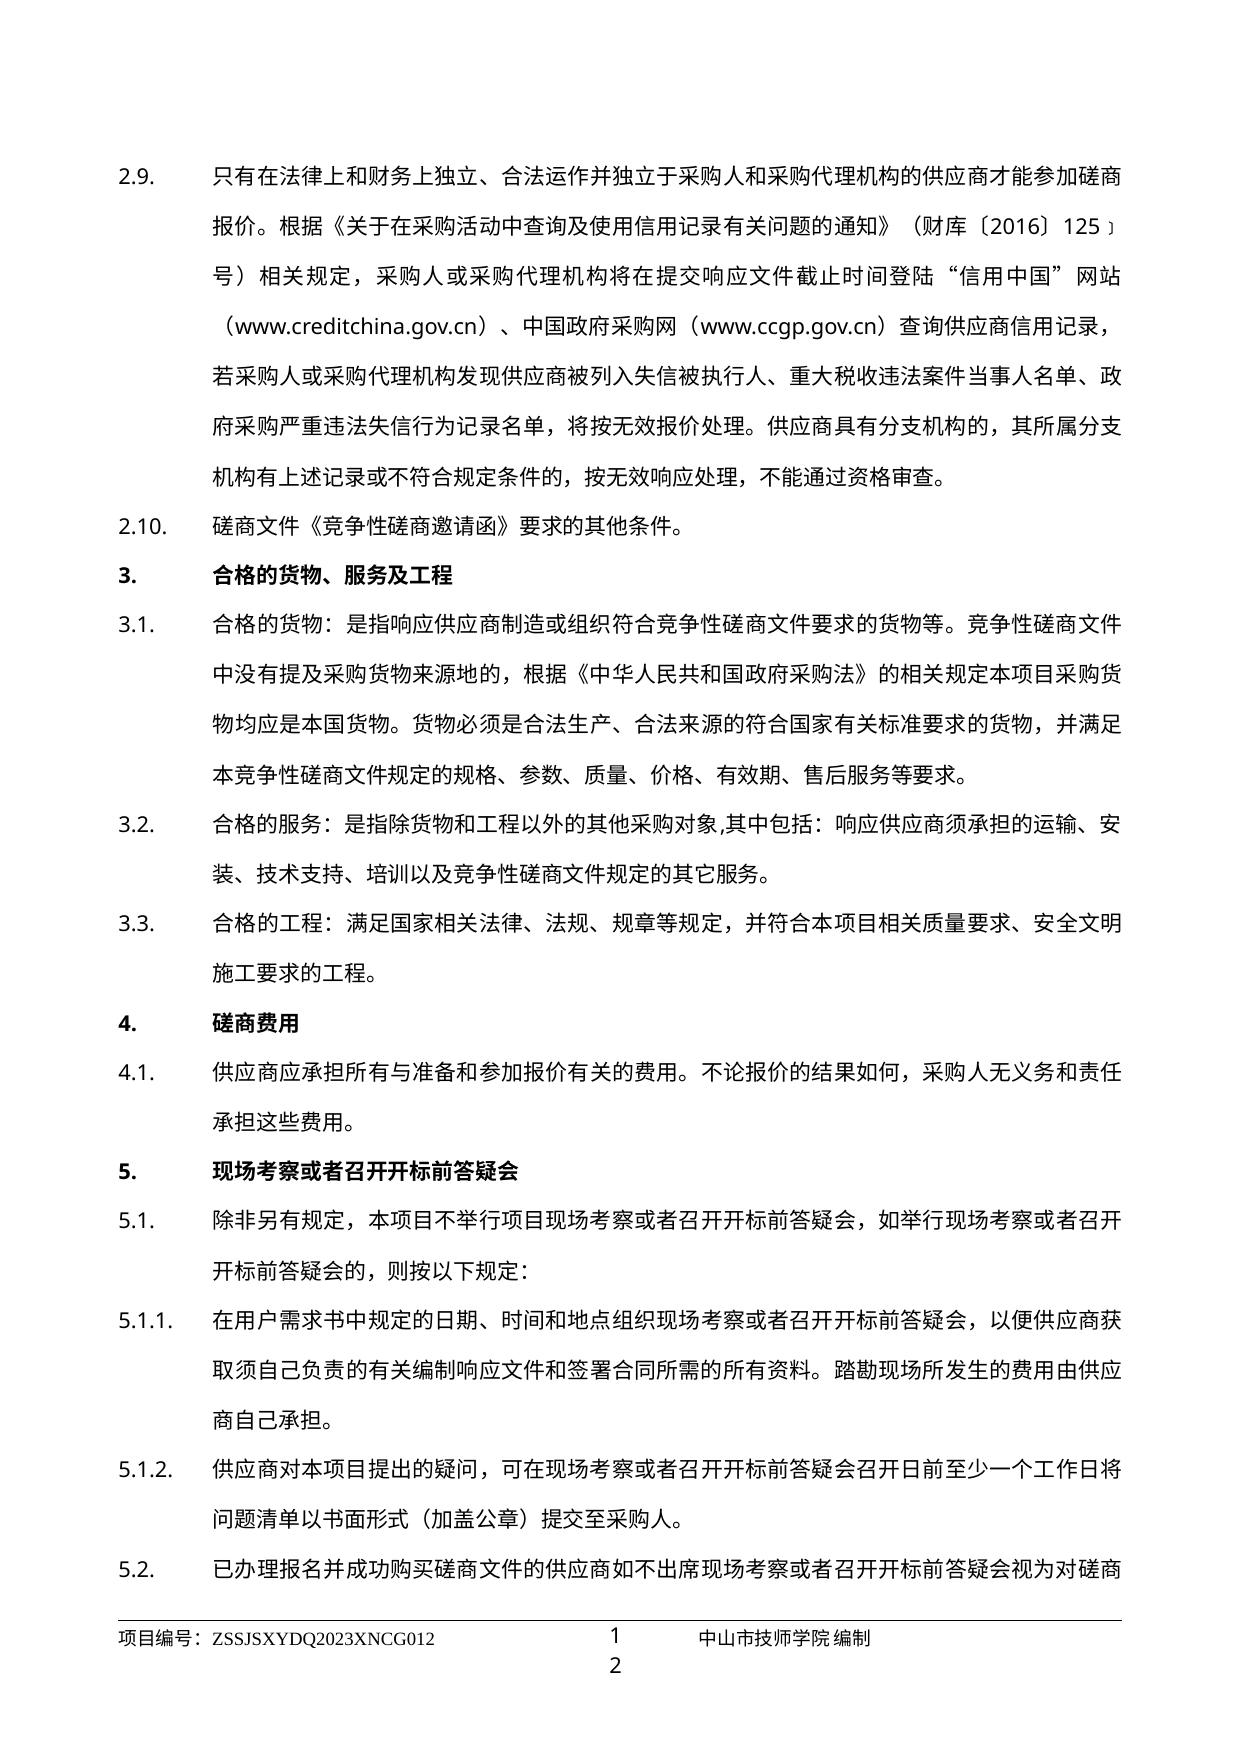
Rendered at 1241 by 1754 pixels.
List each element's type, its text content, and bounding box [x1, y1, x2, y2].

subtitle 现场考察或者召开开标前答疑会 [118, 1153, 1122, 1187]
list 在用户需求书中规定的日期、时间和地点组织现场考察或者召开开标前答疑会，以便供应商获取须自己负责的有关编制响应文件和签署合同所需的所有资料。踏勘现场所发生的费用由供应商自己承担。 [118, 1302, 1122, 1436]
list 供应商对本项目提出的疑问，可在现场考察或者召开开标前答疑会召开日前至少一个工作日将问题清单以书面形式（加盖公章）提交至采购人。 [118, 1452, 1122, 1535]
list 除非另有规定，本项目不举行项目现场考察或者召开开标前答疑会，如举行现场考察或者召开开标前答疑会的，则按以下规定： [118, 1203, 1122, 1286]
list 只有在法律上和财务上独立、合法运作并独立于采购人和采购代理机构的供应商才能参加磋商报价。根据《关于在采购活动中查询及使用信用记录有关问题的通知》（财库〔2016〕125﹞号）相关规定，采购人或采购代理机构将在提交响应文件截止时间登陆“信用中国”网站（www.creditchina.gov.cn）、中国政府采购网（www.ccgp.gov.cn）查询供应商信用记录，若采购人或采购代理机构发现供应商被列入失信被执行人、重大税收违法案件当事人名单、政府采购严重违法失信行为记录名单，将按无效报价处理。供应商具有分支机构的，其所属分支机构有上述记录或不符合规定条件的，按无效响应处理，不能通过资格审查。 [118, 158, 1122, 492]
subtitle 合格的货物、服务及工程 [118, 557, 1122, 591]
list 供应商应承担所有与准备和参加报价有关的费用。不论报价的结果如何，采购人无义务和责任承担这些费用。 [118, 1054, 1122, 1138]
list 磋商文件《竞争性磋商邀请函》要求的其他条件。 [118, 508, 1122, 541]
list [118, 1551, 1122, 1584]
list 合格的服务：是指除货物和工程以外的其他采购对象,其中包括：响应供应商须承担的运输、安装、技术支持、培训以及竞争性磋商文件规定的其它服务。 [118, 806, 1122, 889]
list 合格的货物：是指响应供应商制造或组织符合竞争性磋商文件要求的货物等。竞争性磋商文件中没有提及采购货物来源地的，根据《中华人民共和国政府采购法》的相关规定本项目采购货物均应是本国货物。货物必须是合法生产、合法来源的符合国家有关标准要求的货物，并满足本竞争性磋商文件规定的规格、参数、质量、价格、有效期、售后服务等要求。 [118, 606, 1122, 790]
list 合格的工程：满足国家相关法律、法规、规章等规定，并符合本项目相关质量要求、安全文明施工要求的工程。 [118, 905, 1122, 989]
subtitle 磋商费用 [118, 1005, 1122, 1038]
